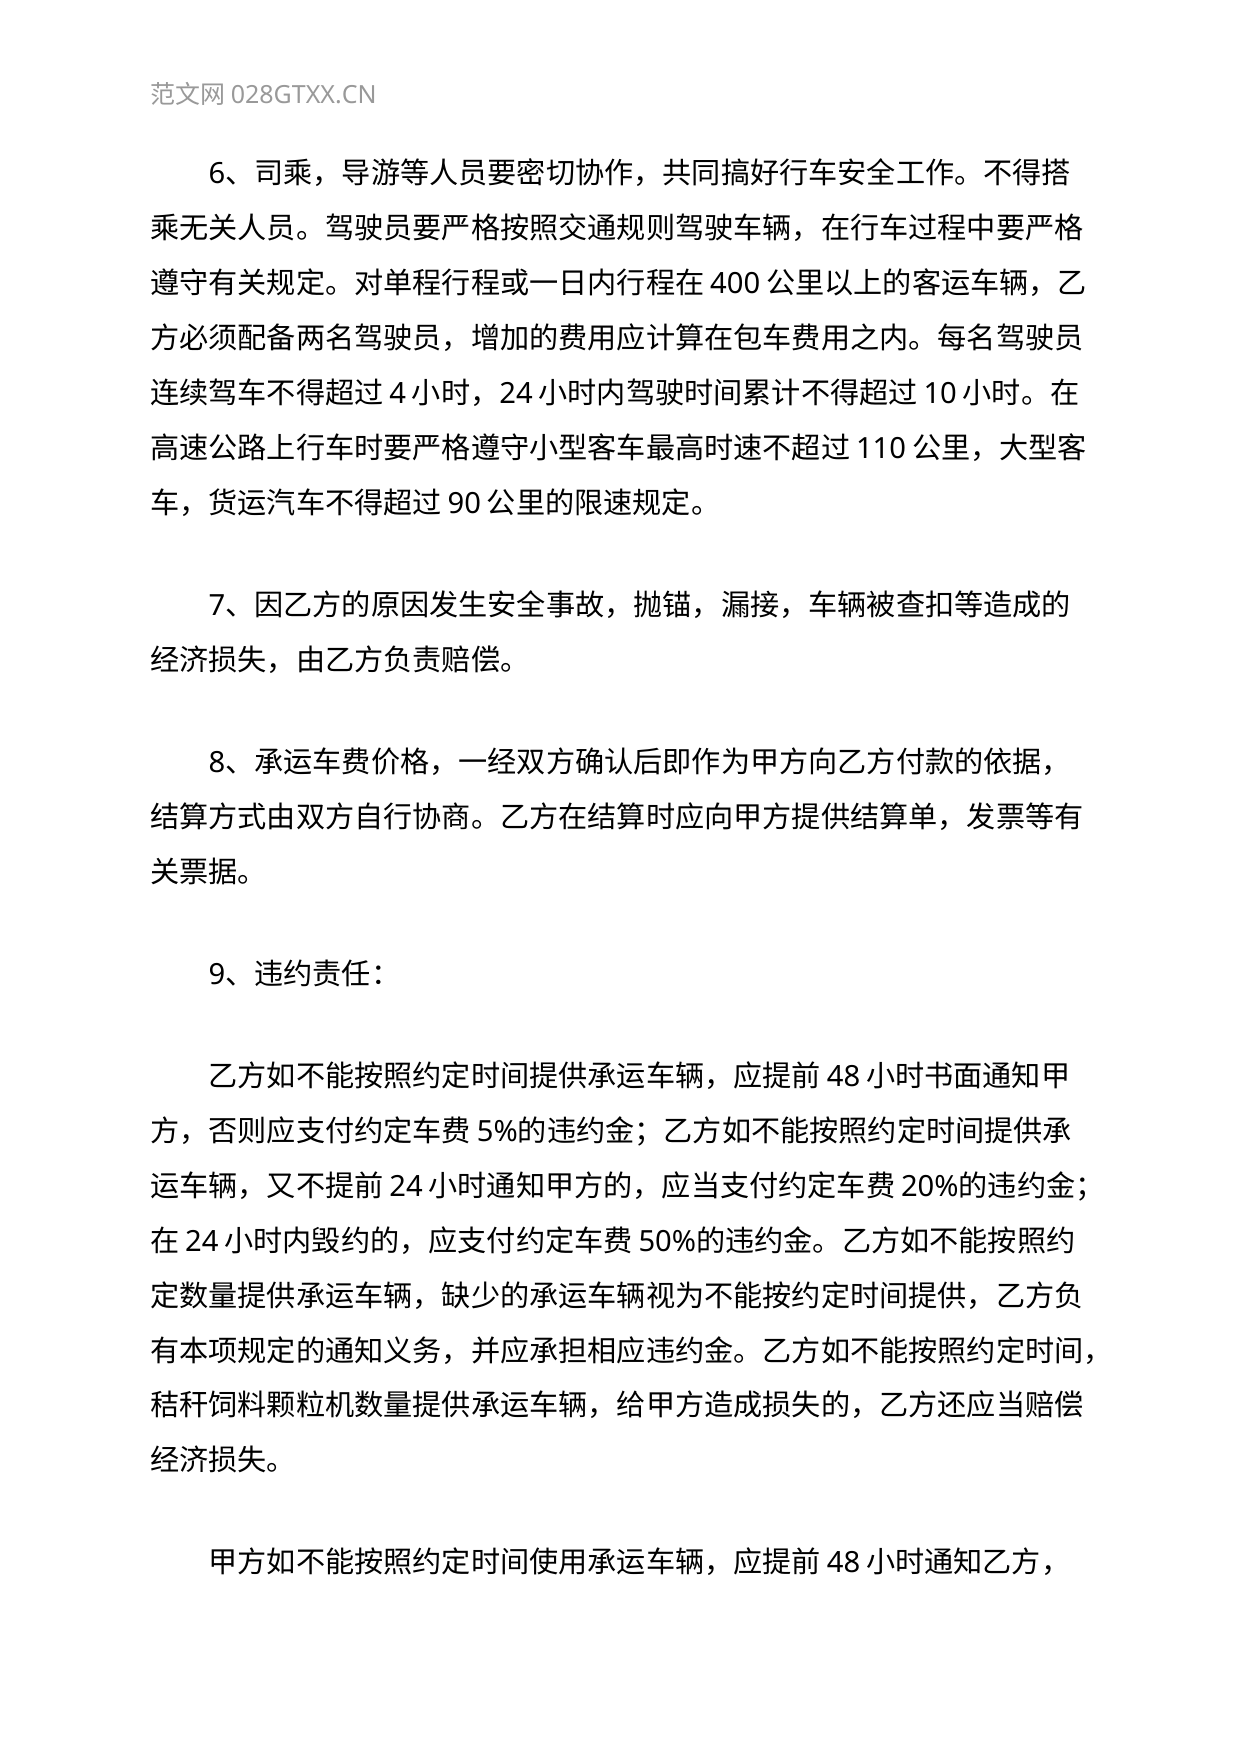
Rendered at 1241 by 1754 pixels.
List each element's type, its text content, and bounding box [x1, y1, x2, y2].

text 6、司乘，导游等人员要密切协作，共同搞好行车安全工作。不得搭乘无关人员。驾驶员要严格按照交通规则驾驶车辆，在行车过程中要严格遵守有关规定。对单程行程或一日内行程在400公里以上的客运车辆，乙方必须配备两名驾驶员，增加的费用应计算在包车费用之内。每名驾驶员连续驾车不得超过4小时，24小时内驾驶时间累计不得超过10小时。在高速公路上行车时要严格遵守小型客车最高时速不超过110公里，大型客车，货运汽车不得超过90公里的限速规定。 [150, 150, 1090, 522]
text 8、承运车费价格，一经双方确认后即作为甲方向乙方付款的依据，结算方式由双方自行协商。乙方在结算时应向甲方提供结算单，发票等有关票据。 [150, 738, 1090, 891]
text 乙方如不能按照约定时间提供承运车辆，应提前48小时书面通知甲方，否则应支付约定车费5%的违约金；乙方如不能按照约定时间提供承运车辆，又不提前24小时通知甲方的，应当支付约定车费20%的违约金；在24小时内毁约的，应支付约定车费50%的违约金。乙方如不能按照约定数量提供承运车辆，缺少的承运车辆视为不能按约定时间提供，乙方负有本项规定的通知义务，并应承担相应违约金。乙方如不能按照约定时间，秸秆饲料颗粒机数量提供承运车辆，给甲方造成损失的，乙方还应当赔偿经济损失。 [150, 1052, 1090, 1479]
text 7、因乙方的原因发生安全事故，抛锚，漏接，车辆被查扣等造成的经济损失，由乙方负责赔偿。 [150, 582, 1090, 679]
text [150, 1539, 1090, 1581]
text 9、违约责任： [150, 950, 1090, 993]
